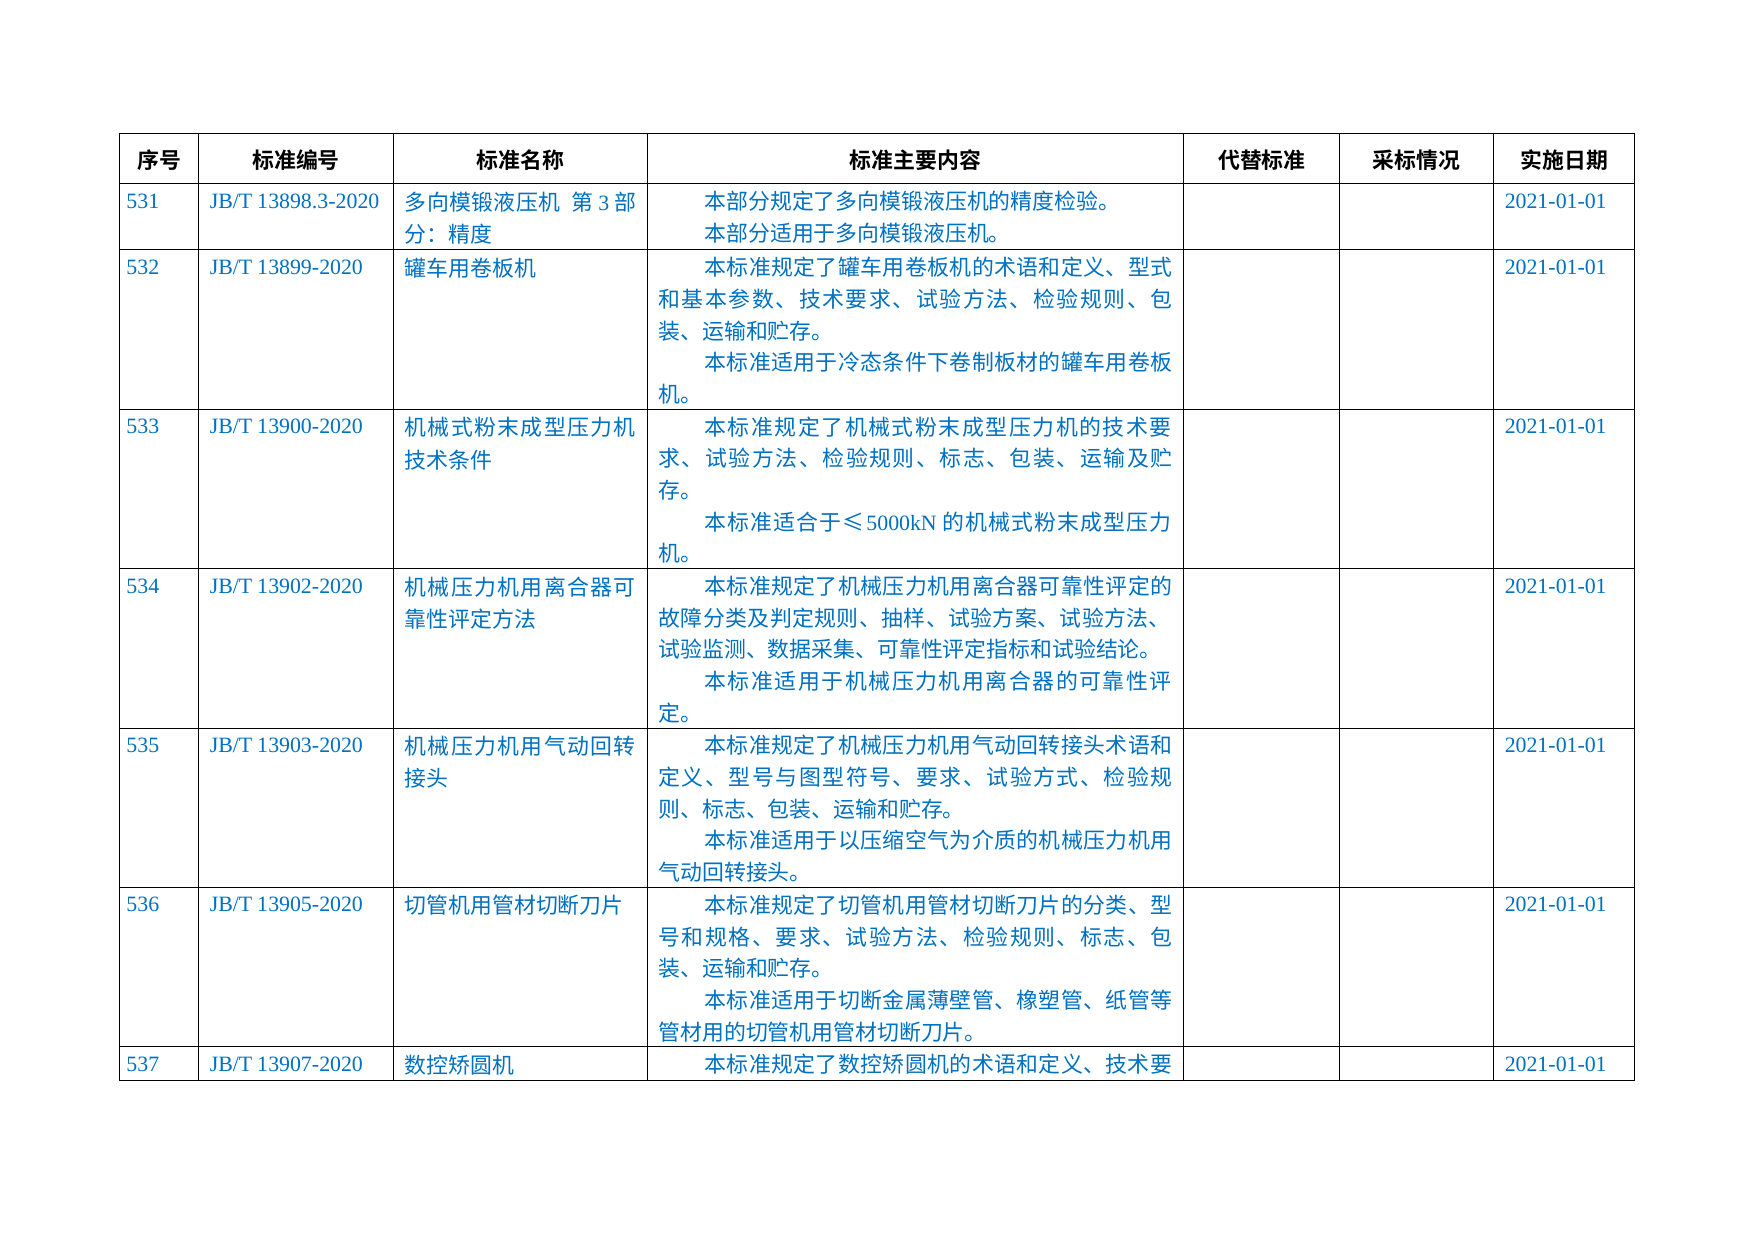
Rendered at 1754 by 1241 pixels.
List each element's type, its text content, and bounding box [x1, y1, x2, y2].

table_header 标准主要内容 [648, 134, 1183, 183]
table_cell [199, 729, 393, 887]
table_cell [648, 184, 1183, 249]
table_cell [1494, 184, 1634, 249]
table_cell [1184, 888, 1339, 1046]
table_header 序号 [120, 134, 198, 183]
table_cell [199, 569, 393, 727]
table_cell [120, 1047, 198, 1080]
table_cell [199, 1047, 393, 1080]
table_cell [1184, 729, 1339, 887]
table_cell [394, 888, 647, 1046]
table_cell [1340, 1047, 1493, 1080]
table_header 标准名称 [394, 134, 647, 183]
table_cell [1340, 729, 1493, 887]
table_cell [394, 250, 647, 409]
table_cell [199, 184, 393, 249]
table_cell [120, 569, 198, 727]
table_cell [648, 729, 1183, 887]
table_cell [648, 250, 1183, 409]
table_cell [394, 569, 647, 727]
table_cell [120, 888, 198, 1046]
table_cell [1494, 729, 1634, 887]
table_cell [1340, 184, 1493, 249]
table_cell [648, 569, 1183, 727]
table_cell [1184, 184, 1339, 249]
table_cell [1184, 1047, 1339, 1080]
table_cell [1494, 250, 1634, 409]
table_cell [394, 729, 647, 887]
table_header 标准编号 [199, 134, 393, 183]
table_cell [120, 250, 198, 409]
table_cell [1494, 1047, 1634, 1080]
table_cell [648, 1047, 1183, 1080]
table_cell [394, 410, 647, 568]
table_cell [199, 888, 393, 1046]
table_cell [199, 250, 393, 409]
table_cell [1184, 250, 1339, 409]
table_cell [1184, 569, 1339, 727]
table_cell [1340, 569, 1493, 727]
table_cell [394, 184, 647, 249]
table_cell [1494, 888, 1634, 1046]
table_header 采标情况 [1340, 134, 1493, 183]
table_header 实施日期 [1494, 134, 1634, 183]
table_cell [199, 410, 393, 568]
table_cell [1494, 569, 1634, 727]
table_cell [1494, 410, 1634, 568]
table_header 代替标准 [1184, 134, 1339, 183]
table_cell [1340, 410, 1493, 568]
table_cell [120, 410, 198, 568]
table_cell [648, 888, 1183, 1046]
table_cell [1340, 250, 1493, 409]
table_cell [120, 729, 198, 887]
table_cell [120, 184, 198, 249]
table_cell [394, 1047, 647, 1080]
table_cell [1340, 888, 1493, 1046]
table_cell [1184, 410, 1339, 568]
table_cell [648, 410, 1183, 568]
